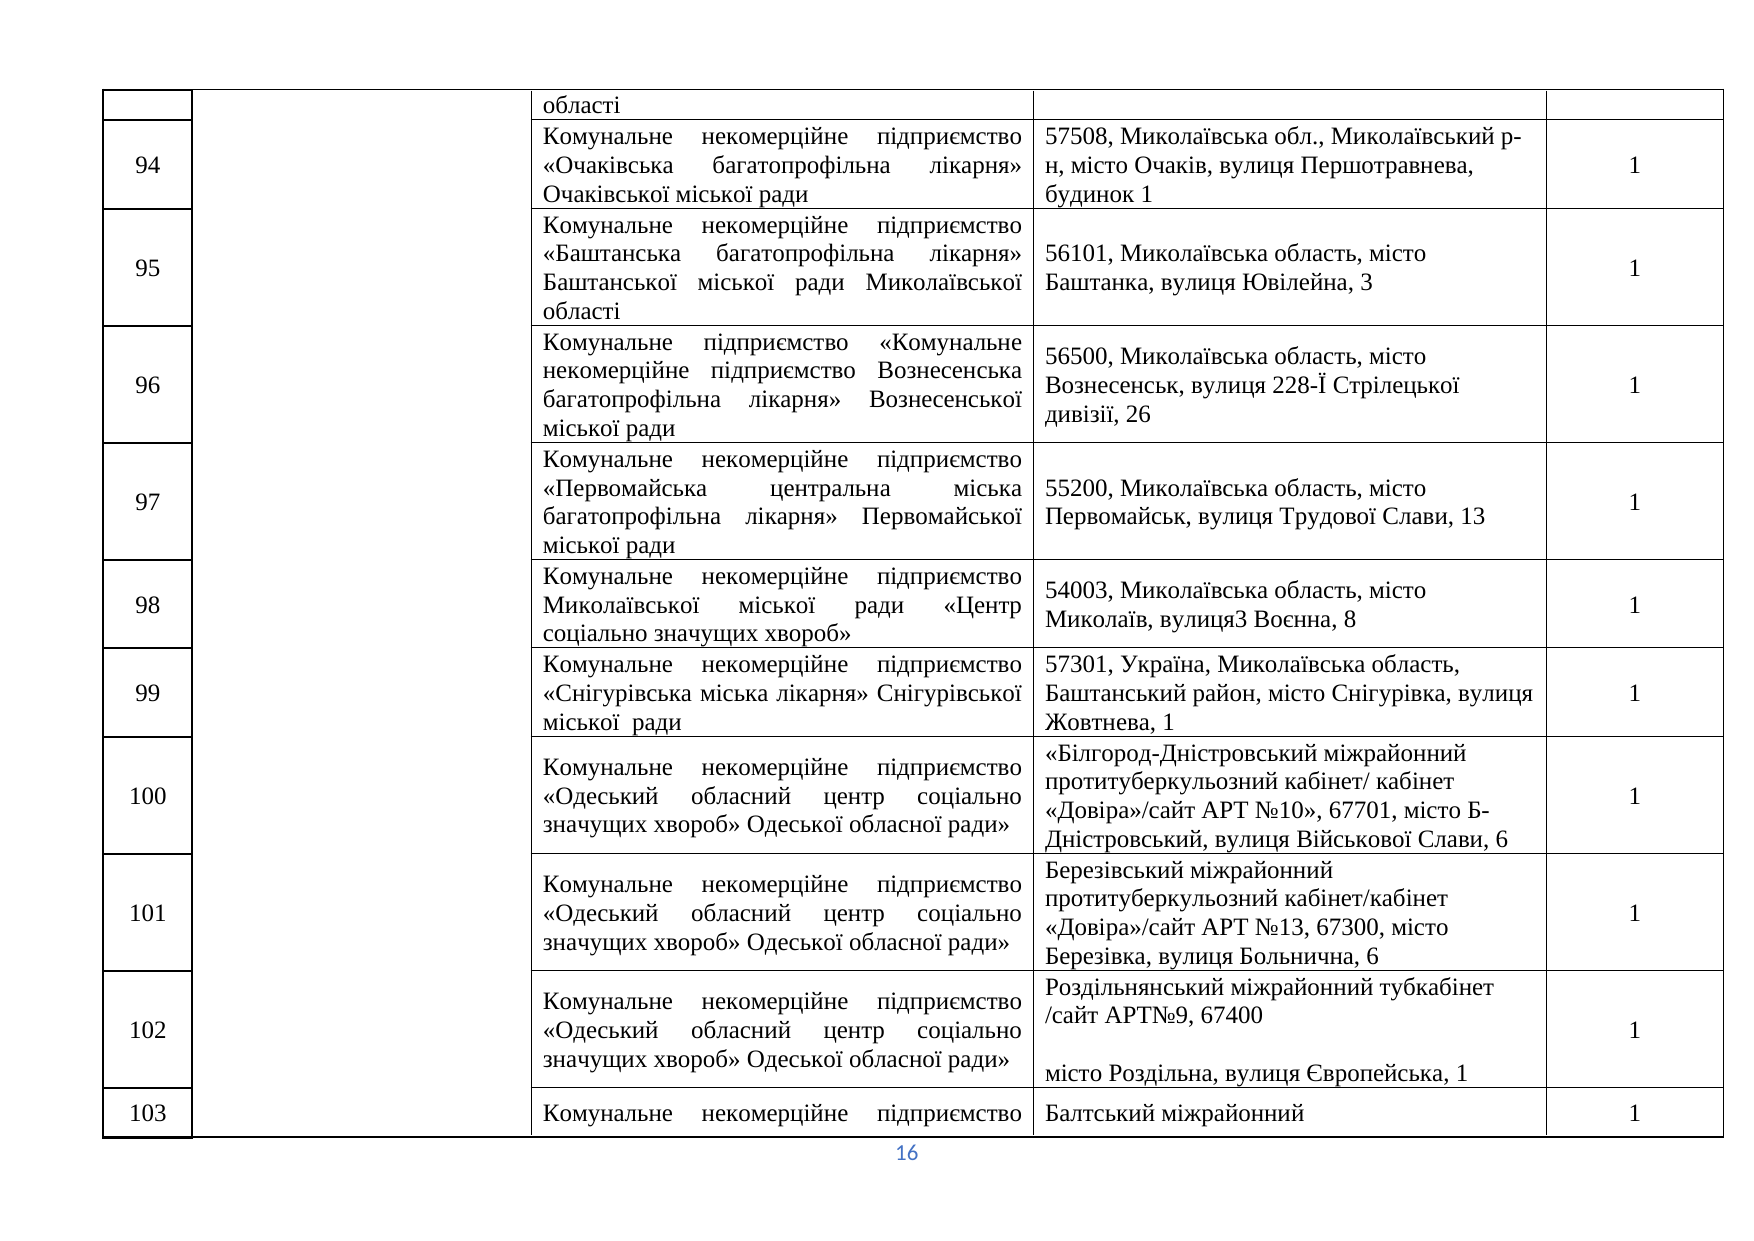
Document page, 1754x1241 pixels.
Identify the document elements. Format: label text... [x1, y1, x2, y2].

table_cell 102 [104, 972, 191, 1087]
table_cell Комунальне некомерційне підприємство «Баштанська багатопрофільна лікарня» Баштанської міської ради Миколаївської області [532, 209, 1033, 325]
table_cell Комунальне некомерційне підприємство «Одеський обласний центр соціально значущих хвороб» Одеської обласної ради» [532, 854, 1033, 970]
table_cell 57508, Миколаївська обл., Миколаївський р-н, місто Очаків, вулиця Першотравнева, будинок 1 [1034, 120, 1546, 208]
table_cell 1 [1547, 737, 1723, 853]
table_cell 93 [104, 91, 191, 119]
table_cell Комунальне некомерційне підприємство «Очаківська багатопрофільна лікарня» Очаківської міської ради [532, 120, 1033, 208]
table_cell 54003, Миколаївська область, місто Миколаїв, вулиця3 Воєнна, 8 [1034, 560, 1546, 647]
table_cell 1 [1547, 854, 1723, 970]
table_cell 95 [104, 210, 191, 325]
table_cell 94 [104, 121, 191, 208]
table_cell 56500, Миколаївська область, місто Вознесенськ, вулиця 228-Ї Стрілецької дивізії, 26 [1034, 326, 1546, 442]
table_cell 1 [1547, 90, 1723, 119]
table_cell 1 [1547, 120, 1723, 208]
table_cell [1034, 90, 1546, 119]
table_cell Комунальне некомерційне підприємство «Первомайська центральна міська багатопрофільна лікарня» Первомайської міської ради [532, 443, 1033, 559]
table_cell Роздільнянський міжрайонний тубкабінет /сайт АРТ№9, 67400 місто Роздільна, вулиця Європейська, 1 [1034, 971, 1546, 1087]
table_cell 96 [104, 327, 191, 442]
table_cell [531, 1088, 1033, 1136]
table_cell Комунальне некомерційне підприємство «Одеський обласний центр соціально значущих хвороб» Одеської обласної ради» [532, 737, 1033, 853]
table_cell Комунальне некомерційне підприємство Миколаївської міської ради «Центр соціально значущих хвороб» [532, 560, 1033, 647]
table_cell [1034, 1088, 1546, 1136]
table_cell 100 [104, 738, 191, 853]
table_cell 56101, Миколаївська область, місто Баштанка, вулиця Ювілейна, 3 [1034, 209, 1546, 325]
table_cell 1 [1547, 326, 1723, 442]
table_cell 1 [1546, 1088, 1723, 1136]
table_cell 1 [1547, 560, 1723, 647]
table_cell 97 [104, 444, 191, 559]
table_cell Комунальне підприємство «Комунальне некомерційне підприємство Вознесенська багатопрофільна лікарня» Вознесенської міської ради [532, 326, 1033, 442]
table_cell Комунальне некомерційне підприємство «Снігурівська міська лікарня» Снігурівської міської ради [532, 648, 1033, 736]
table_cell 1 [1547, 443, 1723, 559]
table_cell 57301, Україна, Миколаївська область, Баштанський район, місто Снігурівка, вулиця Жовтнева, 1 [1034, 648, 1546, 736]
table_cell 1 [1547, 971, 1723, 1087]
table_cell 98 [104, 561, 191, 647]
table_cell 103 [104, 1089, 191, 1136]
table_cell 1 [1547, 209, 1723, 325]
table_cell «Білгород-Дністровський міжрайонний протитуберкульозний кабінет/ кабінет «Довіра»/сайт АРТ №10», 67701, місто Б-Дністровський, вулиця Військової Слави, 6 [1034, 737, 1546, 853]
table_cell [532, 90, 1033, 119]
table_cell 1 [1547, 648, 1723, 736]
table_cell Березівський міжрайонний протитуберкульозний кабінет/кабінет «Довіра»/сайт АРТ №13, 67300, місто Березівка, вулиця Больнична, 6 [1034, 854, 1546, 970]
table_cell 55200, Миколаївська область, місто Первомайськ, вулиця Трудової Слави, 13 [1034, 443, 1546, 559]
table_cell Комунальне некомерційне підприємство «Одеський обласний центр соціально значущих хвороб» Одеської обласної ради» [532, 971, 1033, 1087]
table_cell 99 [104, 649, 191, 736]
table_cell 101 [104, 855, 191, 970]
